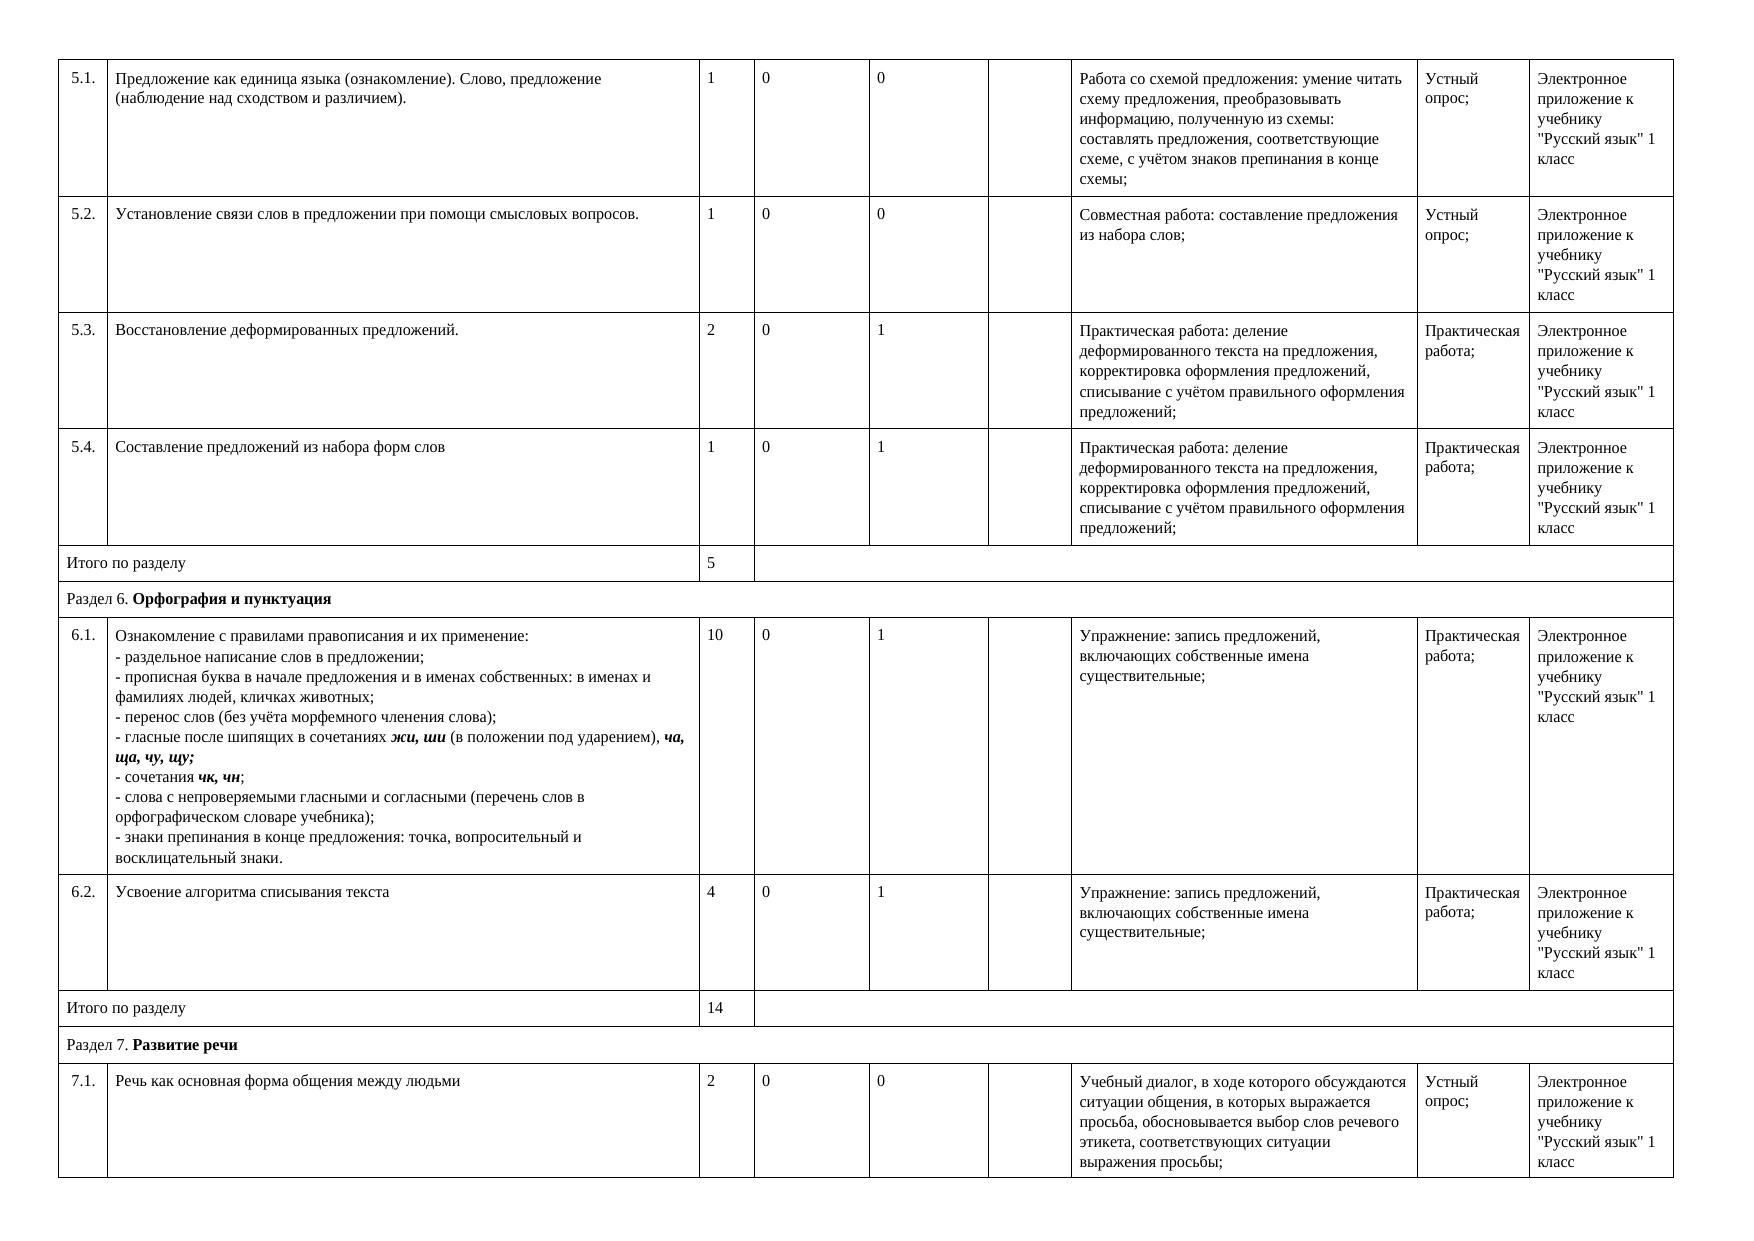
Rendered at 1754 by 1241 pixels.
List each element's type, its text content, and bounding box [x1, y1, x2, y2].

table_cell 0 [870, 197, 988, 312]
table_cell Раздел 6. Орфография и пунктуация [59, 582, 1673, 617]
table_cell Восстановление деформированных предложений. [108, 313, 699, 428]
table_cell Итого по разделу [59, 546, 699, 581]
table_header 1 [700, 60, 754, 196]
table_cell Практическая работа; [1418, 313, 1529, 428]
table_header [989, 60, 1071, 196]
table_cell Упражнение: запись предложений, включающих собствен​ные имена существительные; [1072, 618, 1417, 873]
table_cell [755, 546, 1673, 581]
table_cell [989, 1064, 1071, 1177]
table_cell 0 [755, 875, 869, 990]
table_cell Итого по разделу [59, 991, 699, 1026]
table_cell Практическая работа; [1418, 618, 1529, 873]
table_cell 7.1. [59, 1064, 107, 1177]
table_cell 4 [700, 875, 754, 990]
table_cell 0 [755, 313, 869, 428]
table_cell Электронное приложение к учебнику "Русский язык" 1 класс [1530, 429, 1673, 544]
table_cell [989, 197, 1071, 312]
table_cell 1 [870, 875, 988, 990]
table_header Работа со схемой предложения: умение читать схему предло​жения, преобразовывать информацию, полученную из схемы: составлять предложения, соответствующие схеме, с учётом знаков препинания в конце схемы; [1072, 60, 1417, 196]
table_header Электронное приложение к учебнику "Русский язык" 1 класс [1530, 60, 1673, 196]
table_cell 0 [870, 1064, 988, 1177]
table_cell Совместная работа: составление предложения из набора слов; [1072, 197, 1417, 312]
table_cell Электронное приложение к учебнику "Русский язык" 1 класс [1530, 197, 1673, 312]
table_cell Электронное приложение к учебнику "Русский язык" 1 класс [1530, 618, 1673, 873]
table_cell 0 [755, 197, 869, 312]
table_cell Практическая работа: деление деформированного текста на предложения, корректировка оформления предложений, списывание с учётом правильного оформления предложе​ний; [1072, 429, 1417, 544]
table_cell 14 [700, 991, 754, 1026]
table_cell Усвоение алгоритма списывания текста [108, 875, 699, 990]
table_cell 6.1. [59, 618, 107, 873]
table_cell [989, 618, 1071, 873]
table_cell Электронное приложение к учебнику "Русский язык" 1 класс [1530, 313, 1673, 428]
table_cell 5 [700, 546, 754, 581]
table_cell Практическая работа: деление деформированного текста на предложения, корректировка оформления предложений, списывание с учётом правильного оформления предложе​ний; [1072, 313, 1417, 428]
table_cell 1 [870, 429, 988, 544]
table_cell 1 [700, 197, 754, 312]
table_header 0 [870, 60, 988, 196]
table_cell 5.2. [59, 197, 107, 312]
table_header 5.1. [59, 60, 107, 196]
table_cell Ознакомление с правилами правописания и их применение: - раздельное написание слов в предложении; - прописная буква в начале предложения и в именах собственных: в именах и фамилиях людей, кличках животных; - перенос слов (без учёта морфемного членения слова); - гласные после шипящих в сочетаниях жи, ши (в положении под ударением), ча, ща, чу, щу; - сочетания чк, чн; - слова с непроверяемыми гласными и согласными (перечень слов в орфографическом словаре учебника); - знаки препинания в конце предложения: точка, вопросительный и восклицательный знаки. [108, 618, 699, 873]
table_cell Электронное приложение к учебнику "Русский язык" 1 класс [1530, 1064, 1673, 1177]
table_cell Устный опрос; [1418, 1064, 1529, 1177]
table_cell [989, 875, 1071, 990]
table_cell Речь как основная форма общения между людьми [108, 1064, 699, 1177]
table_cell Практическая работа; [1418, 875, 1529, 990]
table_cell Составление предложений из набора форм слов [108, 429, 699, 544]
table_cell Практическая работа; [1418, 429, 1529, 544]
table_cell [755, 991, 1673, 1026]
table_header Устный опрос; [1418, 60, 1529, 196]
table_cell Учебный диалог, в ходе которого обсуждаются ситуации общения, в которых выражается просьба, обосновывается выбор слов речевого этикета, соответствующих ситуации выражения просьбы; [1072, 1064, 1417, 1177]
table_cell Электронное приложение к учебнику "Русский язык" 1 класс [1530, 875, 1673, 990]
table_cell 5.4. [59, 429, 107, 544]
table_cell [989, 429, 1071, 544]
table_cell 0 [755, 429, 869, 544]
table_cell 6.2. [59, 875, 107, 990]
table_cell 2 [700, 1064, 754, 1177]
table_cell 5.3. [59, 313, 107, 428]
table_cell 2 [700, 313, 754, 428]
table_header 0 [755, 60, 869, 196]
table_header Предложение как единица языка (ознакомление). Слово, предложение (наблюдение над сходством и различием). [108, 60, 699, 196]
table_cell [989, 313, 1071, 428]
table_cell Устный опрос; [1418, 197, 1529, 312]
table_cell 1 [870, 313, 988, 428]
table_cell Упражнение: запись предложений, включающих собствен​ные имена существительные; [1072, 875, 1417, 990]
table_cell Раздел 7. Развитие речи [59, 1027, 1673, 1062]
table_cell 10 [700, 618, 754, 873]
table_cell 1 [870, 618, 988, 873]
table_cell 0 [755, 1064, 869, 1177]
table_cell 0 [755, 618, 869, 873]
table_cell Установление связи слов в предложении при помощи смысловых вопросов. [108, 197, 699, 312]
table_cell 1 [700, 429, 754, 544]
